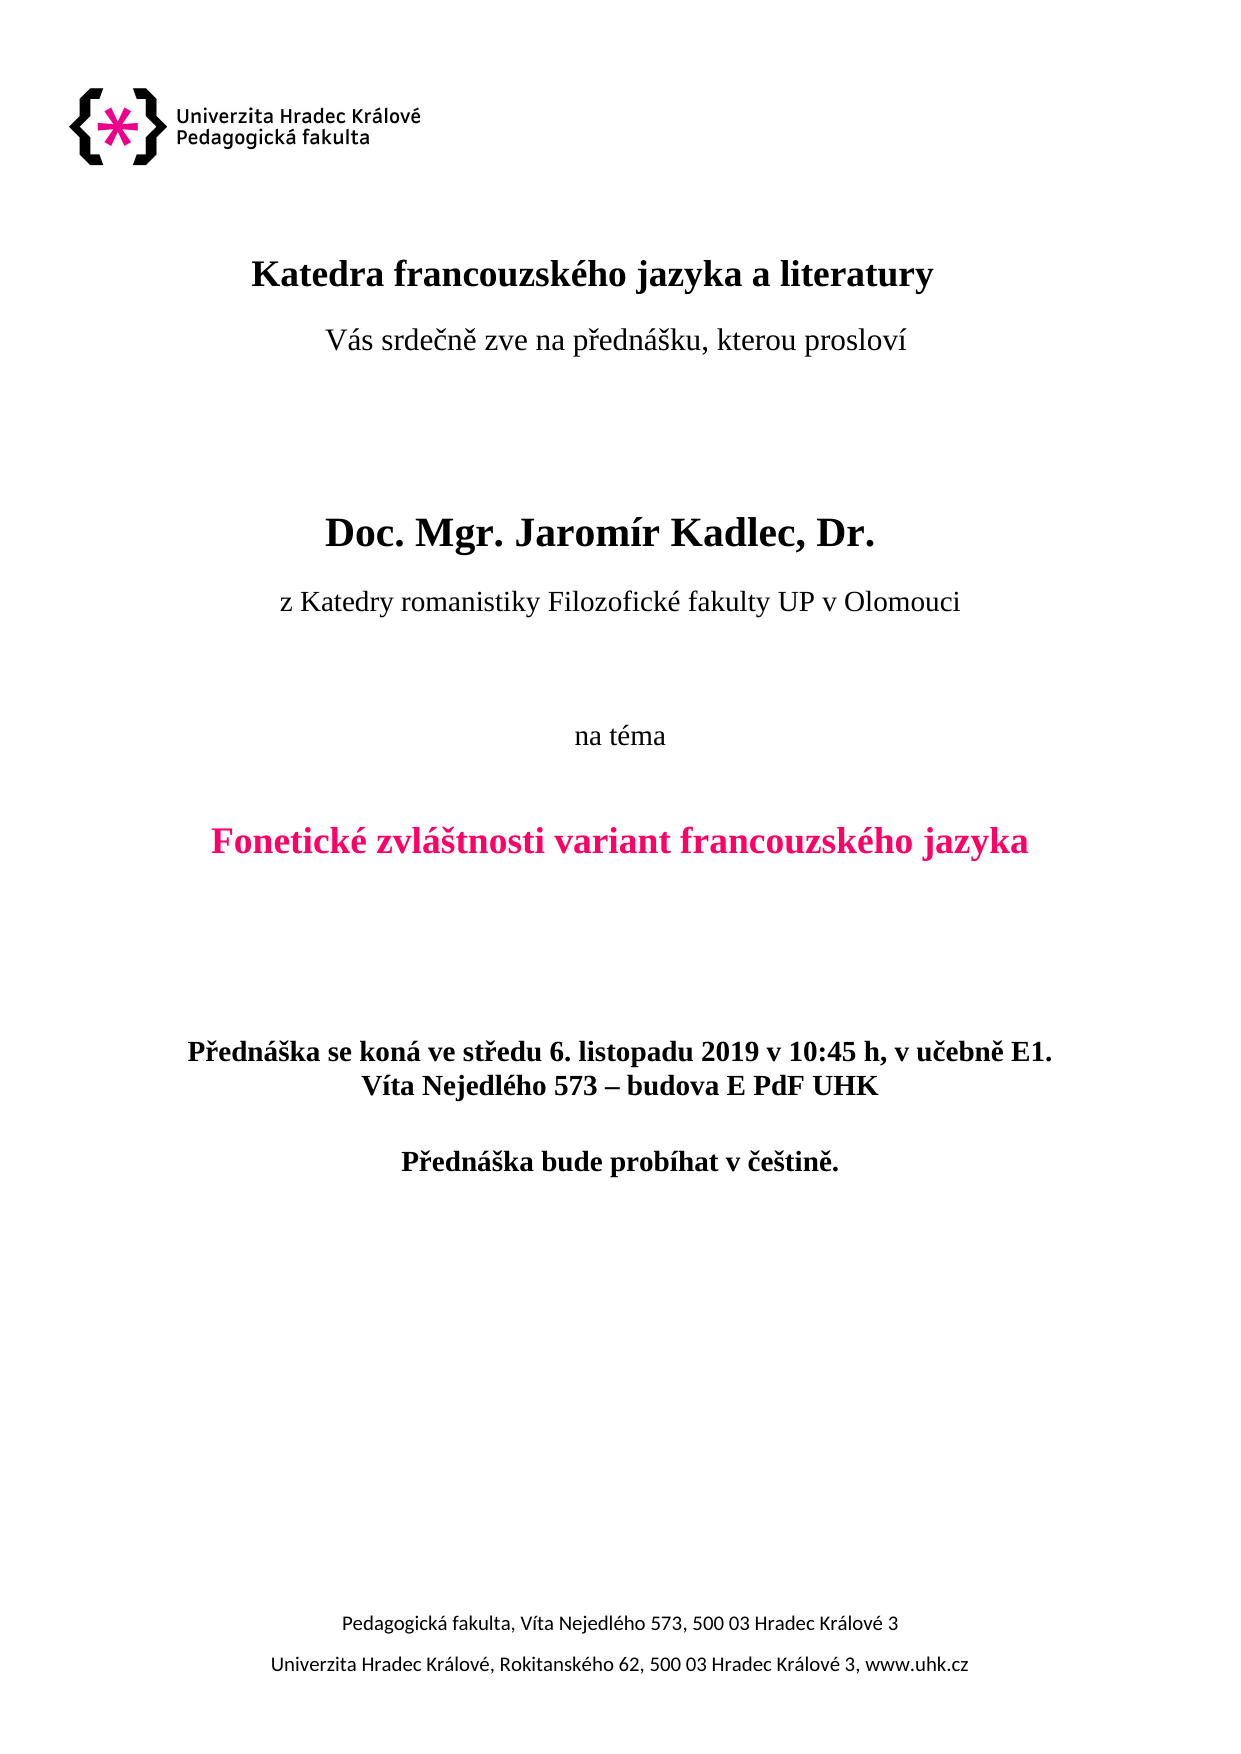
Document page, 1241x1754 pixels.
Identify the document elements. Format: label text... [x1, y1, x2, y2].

text Přednáška se koná ve středu 6. listopadu 2019 v 10:45 h, v učebně E1. Víta Nejedlého 573 – budova E PdF UHK [177, 1034, 1063, 1101]
text Přednáška bude probíhat v češtině. [177, 1144, 1063, 1178]
text Vás srdečně zve na přednášku, kterou prosloví [325, 321, 1063, 357]
picture [59, 76, 441, 174]
text z Katedry romanistiky Filozofické fakulty UP v Olomouci [177, 584, 1063, 617]
text Katedra francouzského jazyka a literatury [177, 251, 1063, 294]
text Doc. Mgr. Jaromír Kadlec, Dr. [325, 508, 1063, 556]
text na téma [177, 718, 1063, 751]
text Fonetické zvláštnosti variant francouzského jazyka [177, 818, 1063, 862]
